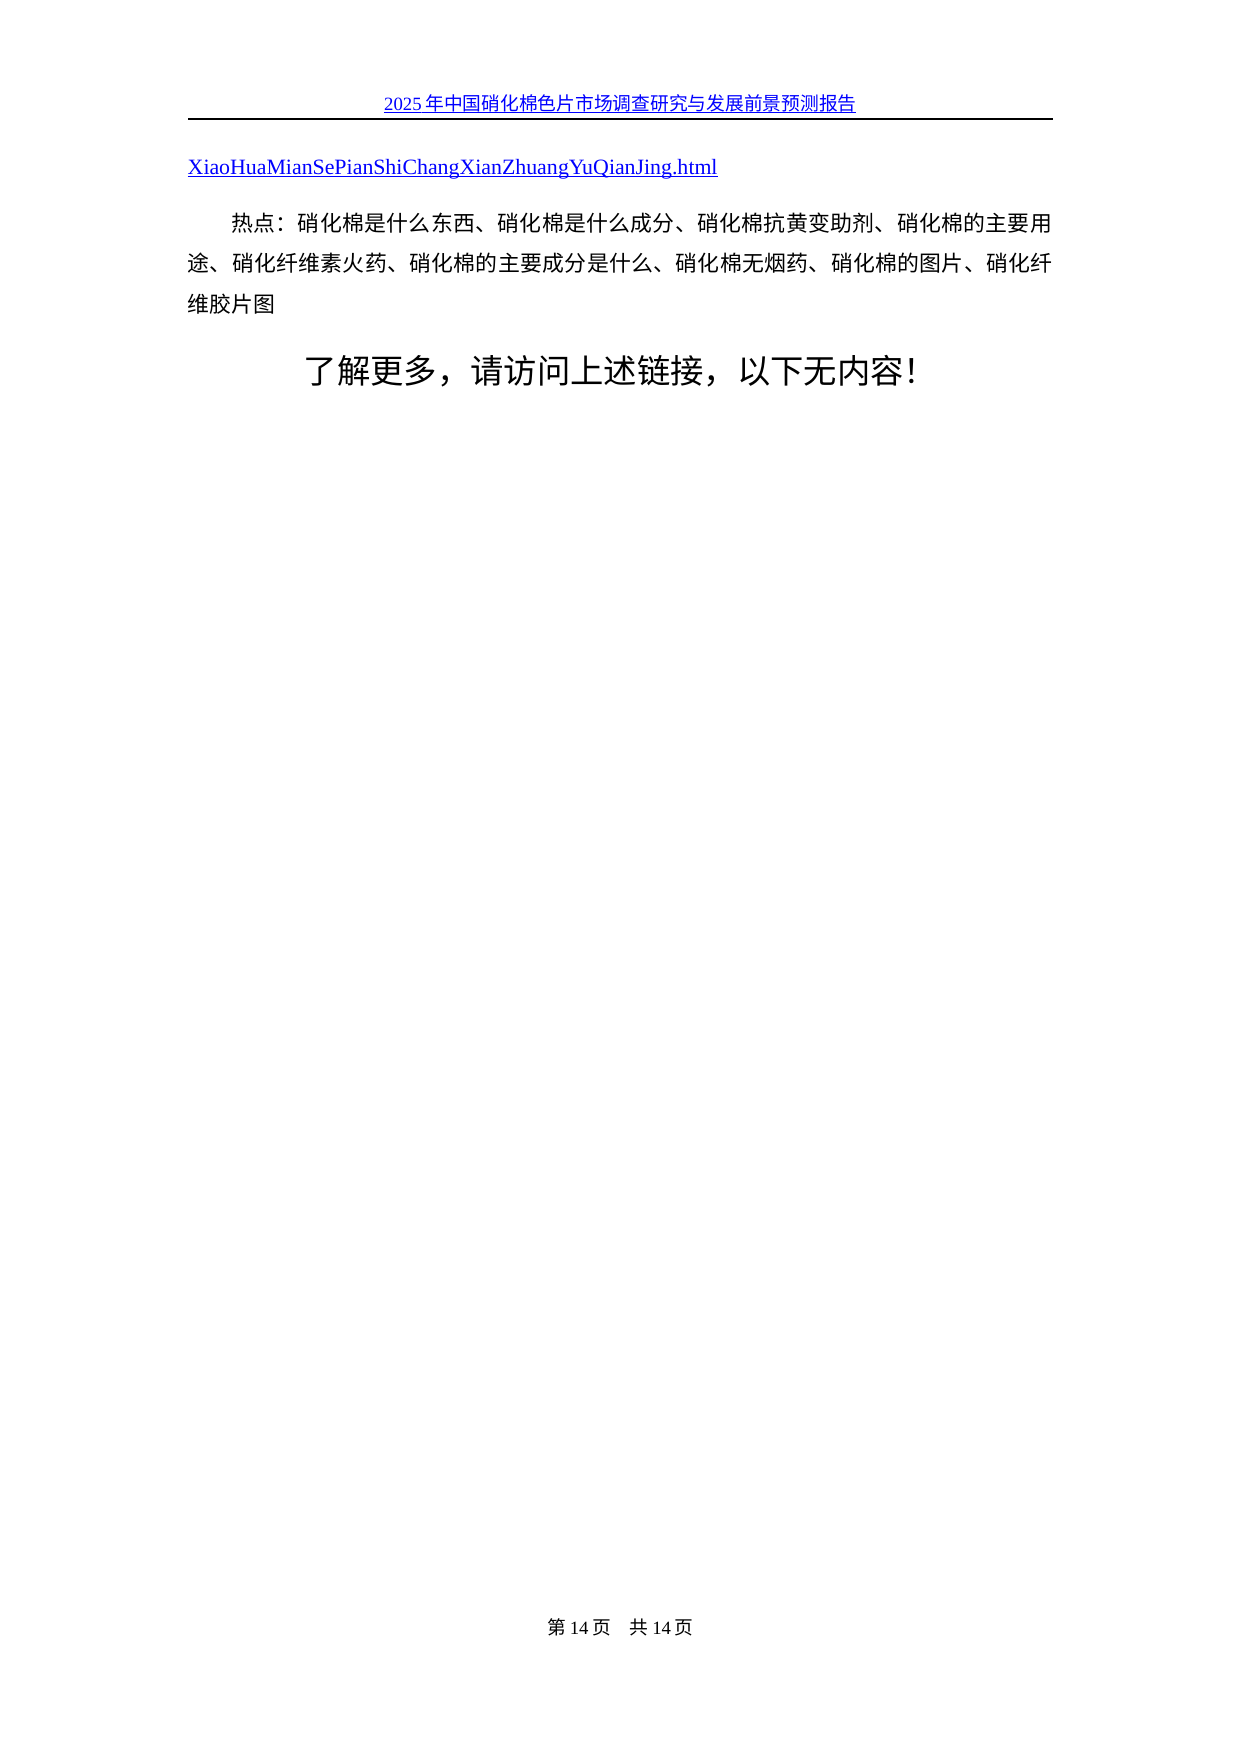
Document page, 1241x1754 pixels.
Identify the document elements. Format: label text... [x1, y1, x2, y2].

title 了解更多，请访问上述链接，以下无内容！ [187, 337, 1053, 402]
text 热点：硝化棉是什么东西、硝化棉是什么成分、硝化棉抗黄变助剂、硝化棉的主要用途、硝化纤维素火药、硝化棉的主要成分是什么、硝化棉无烟药、硝化棉的图片、硝化纤维胶片图 [187, 205, 1053, 319]
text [187, 150, 1053, 183]
